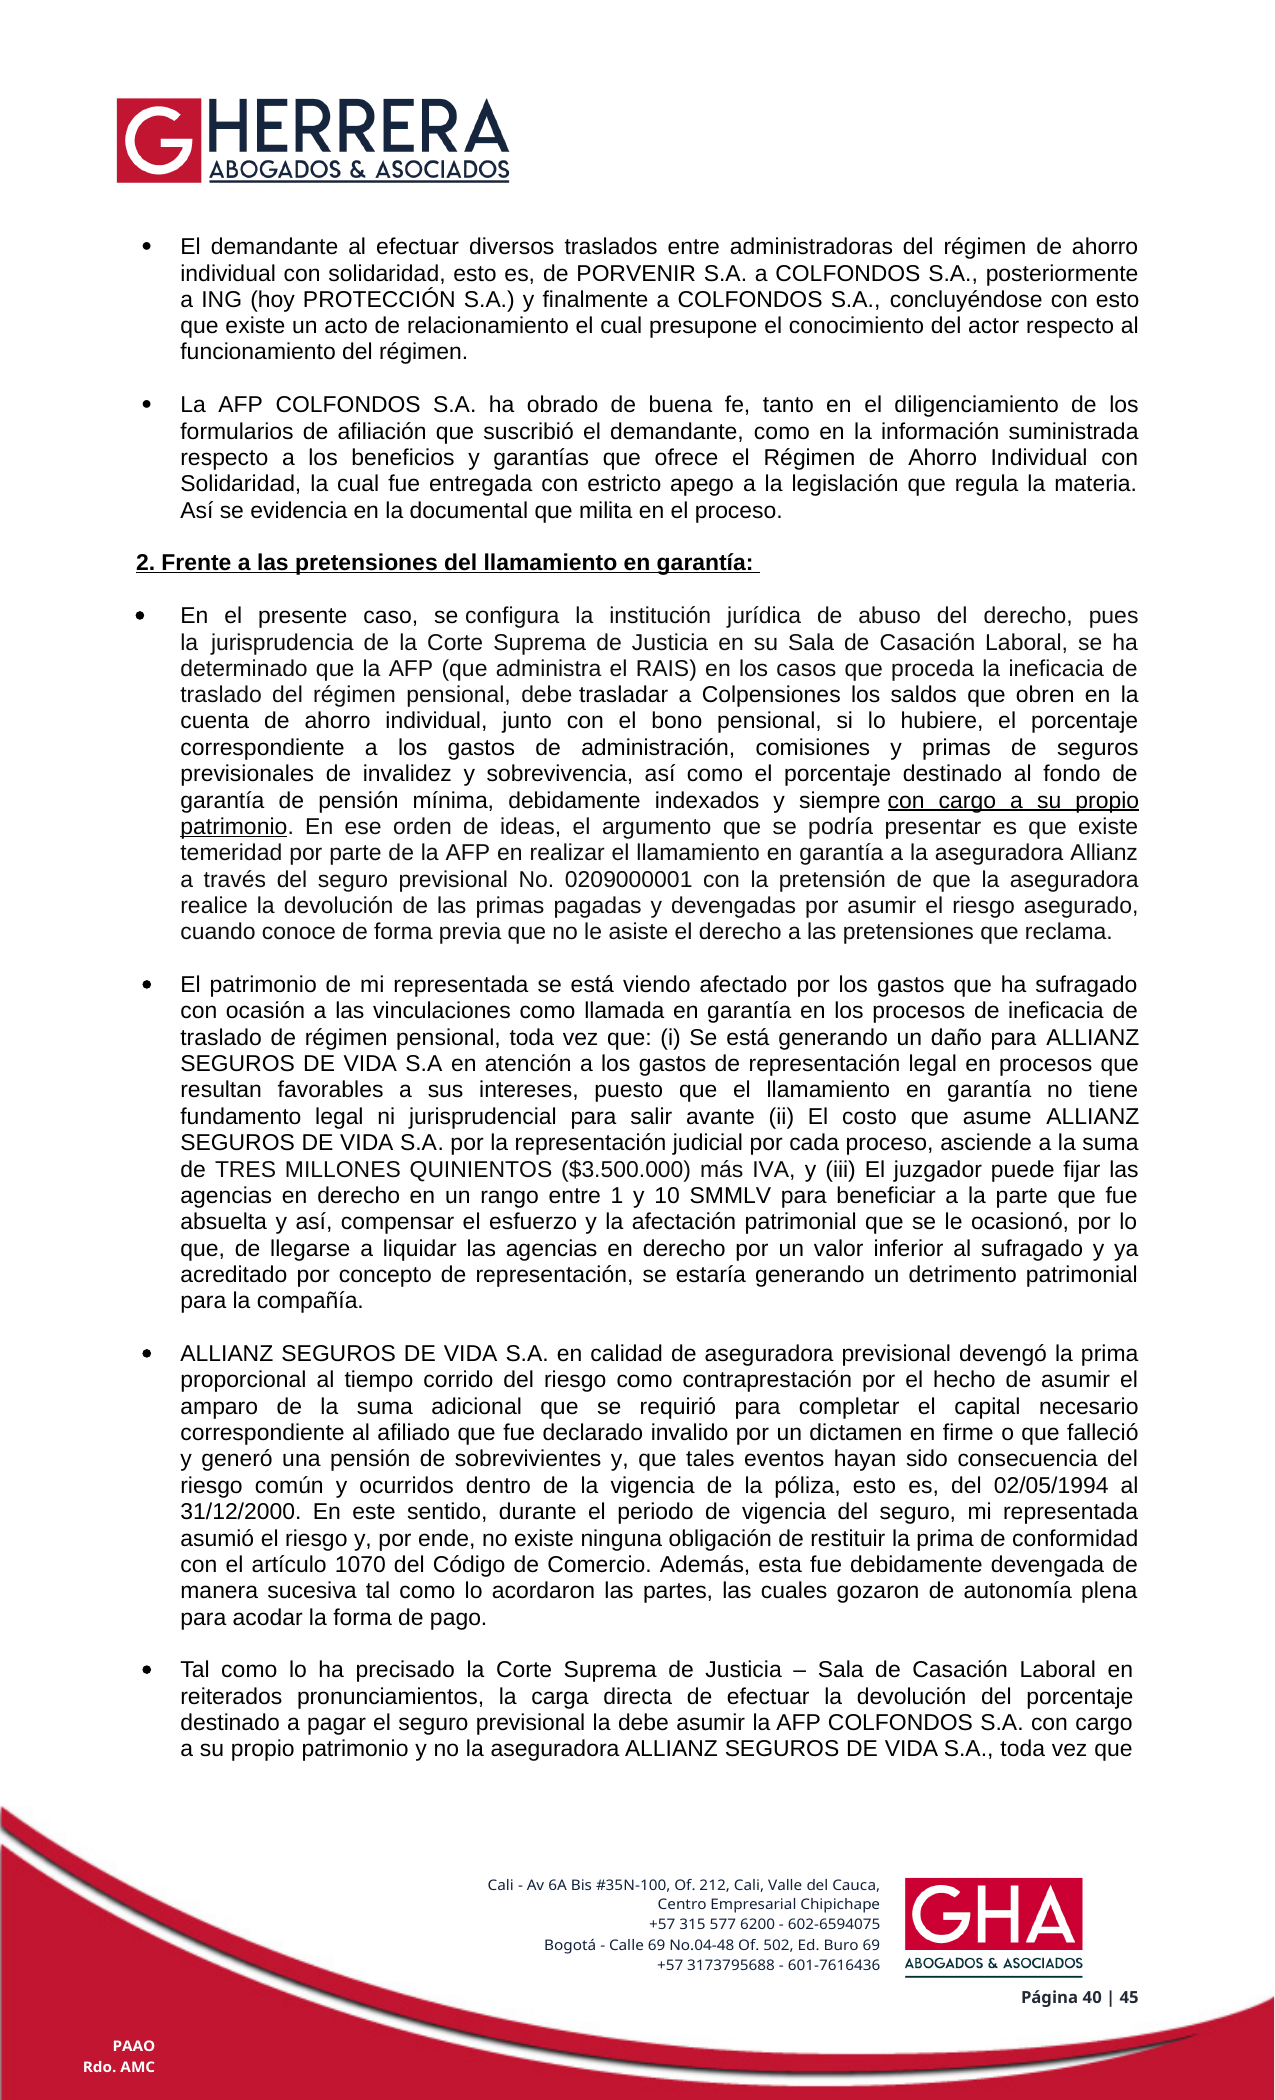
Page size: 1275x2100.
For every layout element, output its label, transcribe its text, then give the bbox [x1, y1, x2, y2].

picture [0, 1793, 1275, 2100]
list El demandante al efectuar diversos traslados entre administradoras del régimen de ahorro individual con solidaridad, esto es, de PORVENIR S.A. a COLFONDOS S.A., posteriormente a ING (hoy PROTECCIÓN S.A.) y finalmente a COLFONDOS S.A., concluyéndose con esto que existe un acto de relacionamiento el cual presupone el conocimiento del actor respecto al funcionamiento del régimen. [143, 233, 1139, 365]
list El patrimonio de mi representada se está viendo afectado por los gastos que ha sufragado con ocasión a las vinculaciones como llamada en garantía en los procesos de ineficacia de traslado de régimen pensional, toda vez que: (i) Se está generando un daño para ALLIANZ SEGUROS DE VIDA S.A en atención a los gastos de representación legal en procesos que resultan favorables a sus intereses, puesto que el llamamiento en garantía no tiene fundamento legal ni jurisprudencial para salir avante (ii) El costo que asume ALLIANZ SEGUROS DE VIDA S.A. por la representación judicial por cada proceso, asciende a la suma de TRES MILLONES QUINIENTOS ($3.500.000) más IVA, y (iii) El juzgador puede fijar las agencias en derecho en un rango entre 1 y 10 SMMLV para beneficiar a la parte que fue absuelta y así, compensar el esfuerzo y la afectación patrimonial que se le ocasionó, por lo que, de llegarse a liquidar las agencias en derecho por un valor inferior al sufragado y ya acreditado por concepto de representación, se estaría generando un detrimento patrimonial para la compañía. [143, 971, 1139, 1314]
text 2. Frente a las pretensiones del llamamiento en garantía: [136, 549, 1139, 576]
picture [96, 75, 529, 206]
list ALLIANZ SEGUROS DE VIDA S.A. en calidad de aseguradora previsional devengó la prima proporcional al tiempo corrido del riesgo como contraprestación por el hecho de asumir el amparo de la suma adicional que se requirió para completar el capital necesario correspondiente al afiliado que fue declarado invalido por un dictamen en firme o que falleció y generó una pensión de sobrevivientes y, que tales eventos hayan sido consecuencia del riesgo común y ocurridos dentro de la vigencia de la póliza, esto es, del 02/05/1994 al 31/12/2000. En este sentido, durante el periodo de vigencia del seguro, mi representada asumió el riesgo y, por ende, no existe ninguna obligación de restituir la prima de conformidad con el artículo 1070 del Código de Comercio. Además, esta fue debidamente devengada de manera sucesiva tal como lo acordaron las partes, las cuales gozaron de autonomía plena para acodar la forma de pago. [143, 1340, 1139, 1630]
list La AFP COLFONDOS S.A. ha obrado de buena fe, tanto en el diligenciamiento de los formularios de afiliación que suscribió el demandante, como en la información suministrada respecto a los beneficios y garantías que ofrece el Régimen de Ahorro Individual con Solidaridad, la cual fue entregada con estricto apego a la legislación que regula la materia. Así se evidencia en la documental que milita en el proceso. [143, 391, 1139, 523]
list En el presente caso, se configura la institución jurídica de abuso del derecho, pues la jurisprudencia de la Corte Suprema de Justicia en su Sala de Casación Laboral, se ha determinado que la AFP (que administra el RAIS) en los casos que proceda la ineficacia de traslado del régimen pensional, debe trasladar a Colpensiones los saldos que obren en la cuenta de ahorro individual, junto con el bono pensional, si lo hubiere, el porcentaje correspondiente a los gastos de administración, comisiones y primas de seguros previsionales de invalidez y sobrevivencia, así como el porcentaje destinado al fondo de garantía de pensión mínima, debidamente indexados y siempre con cargo a su propio patrimonio. En ese orden de ideas, el argumento que se podría presentar es que existe temeridad por parte de la AFP en realizar el llamamiento en garantía a la aseguradora Allianz a través del seguro previsional No. 0209000001 con la pretensión de que la aseguradora realice la devolución de las primas pagadas y devengadas por asumir el riesgo asegurado, cuando conoce de forma previa que no le asiste el derecho a las pretensiones que reclama. [136, 602, 1139, 945]
